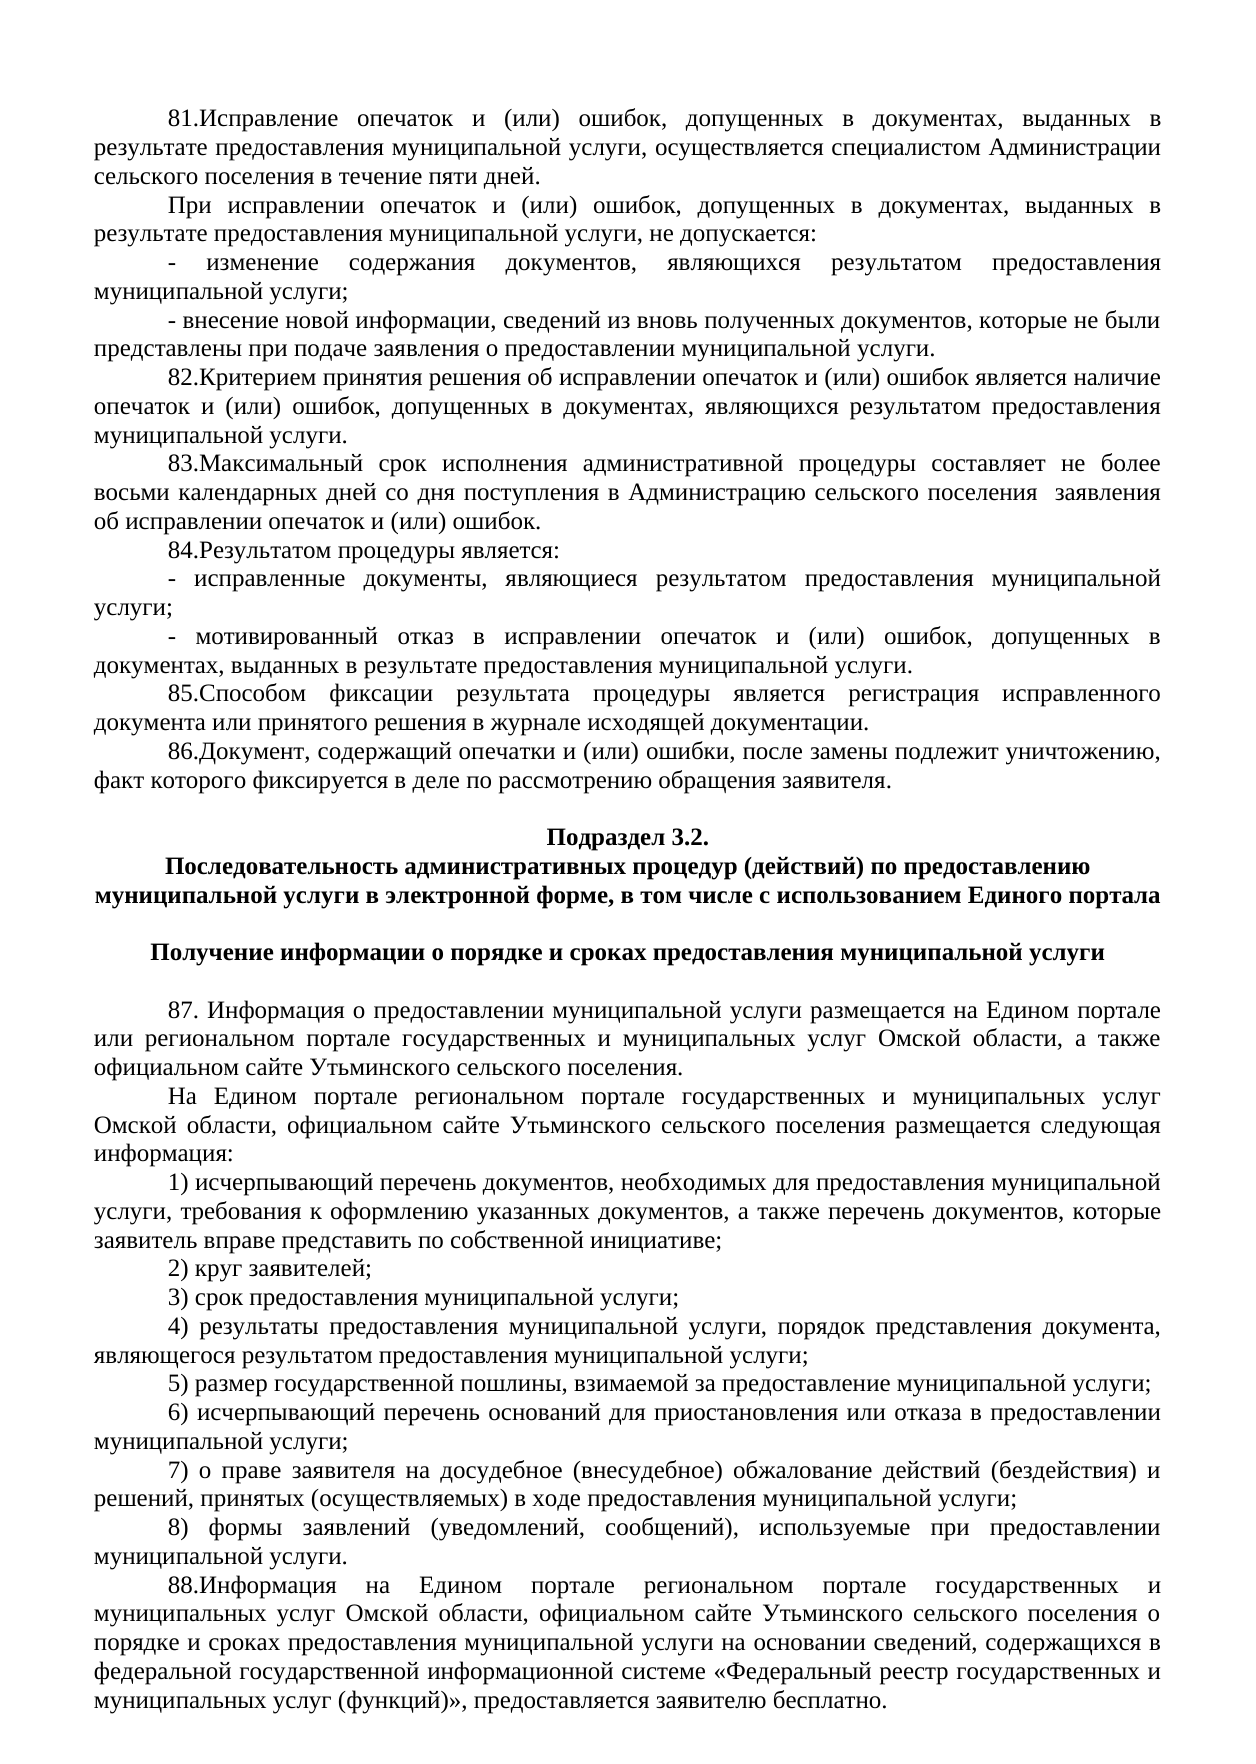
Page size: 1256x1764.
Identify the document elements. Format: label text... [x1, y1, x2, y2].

text 87. Информация о предоставлении муниципальной услуги размещается на Едином портале или региональном портале государственных и муниципальных услуг Омской области, а также официальном сайте Утьминского сельского поселения. [94, 995, 1162, 1081]
text 5) размер государственной пошлины, взимаемой за предоставление муниципальной услуги; [94, 1368, 1162, 1397]
text - мотивированный отказ в исправлении опечаток и (или) ошибок, допущенных в документах, выданных в результате предоставления муниципальной услуги. [94, 621, 1162, 678]
text На Едином портале региональном портале государственных и муниципальных услуг Омской области, официальном сайте Утьминского сельского поселения размещается следующая информация: [94, 1081, 1162, 1167]
text Последовательность административных процедур (действий) по предоставлению муниципальной услуги в электронной форме, в том числе с использованием Единого портала [94, 851, 1162, 908]
text 84.Результатом процедуры является: [94, 535, 1162, 563]
text Получение информации о порядке и сроках предоставления муниципальной услуги [94, 937, 1162, 966]
text - внесение новой информации, сведений из вновь полученных документов, которые не были представлены при подаче заявления о предоставлении муниципальной услуги. [94, 305, 1162, 362]
text Подраздел 3.2. [94, 822, 1162, 851]
text - изменение содержания документов, являющихся результатом предоставления муниципальной услуги; [94, 247, 1162, 305]
text 81.Исправление опечаток и (или) ошибок, допущенных в документах, выданных в результате предоставления муниципальной услуги, осуществляется специалистом Администрации сельского поселения в течение пяти дней. [94, 103, 1162, 190]
text 85.Способом фиксации результата процедуры является регистрация исправленного документа или принятого решения в журнале исходящей документации. [94, 678, 1162, 736]
text 3) срок предоставления муниципальной услуги; [94, 1282, 1162, 1311]
text 86.Документ, содержащий опечатки и (или) ошибки, после замены подлежит уничтожению, факт которого фиксируется в деле по рассмотрению обращения заявителя. [94, 736, 1162, 793]
text 1) исчерпывающий перечень документов, необходимых для предоставления муниципальной услуги, требования к оформлению указанных документов, а также перечень документов, которые заявитель вправе представить по собственной инициативе; [94, 1167, 1162, 1253]
text 83.Максимальный срок исполнения административной процедуры составляет не более восьми календарных дней со дня поступления в Администрацию сельского поселения заявления об исправлении опечаток и (или) ошибок. [94, 448, 1162, 535]
text 2) круг заявителей; [94, 1253, 1162, 1282]
text 6) исчерпывающий перечень оснований для приостановления или отказа в предоставлении муниципальной услуги; [94, 1397, 1162, 1455]
text 88.Информация на Едином портале региональном портале государственных и муниципальных услуг Омской области, официальном сайте Утьминского сельского поселения о порядке и сроках предоставления муниципальной услуги на основании сведений, содержащихся в федеральной государственной информационной системе «Федеральный реестр государственных и муниципальных услуг (функций)», предоставляется заявителю бесплатно. [94, 1570, 1162, 1713]
text 82.Критерием принятия решения об исправлении опечаток и (или) ошибок является наличие опечаток и (или) ошибок, допущенных в документах, являющихся результатом предоставления муниципальной услуги. [94, 362, 1162, 448]
text При исправлении опечаток и (или) ошибок, допущенных в документах, выданных в результате предоставления муниципальной услуги, не допускается: [94, 190, 1162, 247]
text - исправленные документы, являющиеся результатом предоставления муниципальной услуги; [94, 563, 1162, 621]
text 8) формы заявлений (уведомлений, сообщений), используемые при предоставлении муниципальной услуги. [94, 1512, 1162, 1570]
text 4) результаты предоставления муниципальной услуги, порядок представления документа, являющегося результатом предоставления муниципальной услуги; [94, 1311, 1162, 1368]
text 7) о праве заявителя на досудебное (внесудебное) обжалование действий (бездействия) и решений, принятых (осуществляемых) в ходе предоставления муниципальной услуги; [94, 1455, 1162, 1512]
